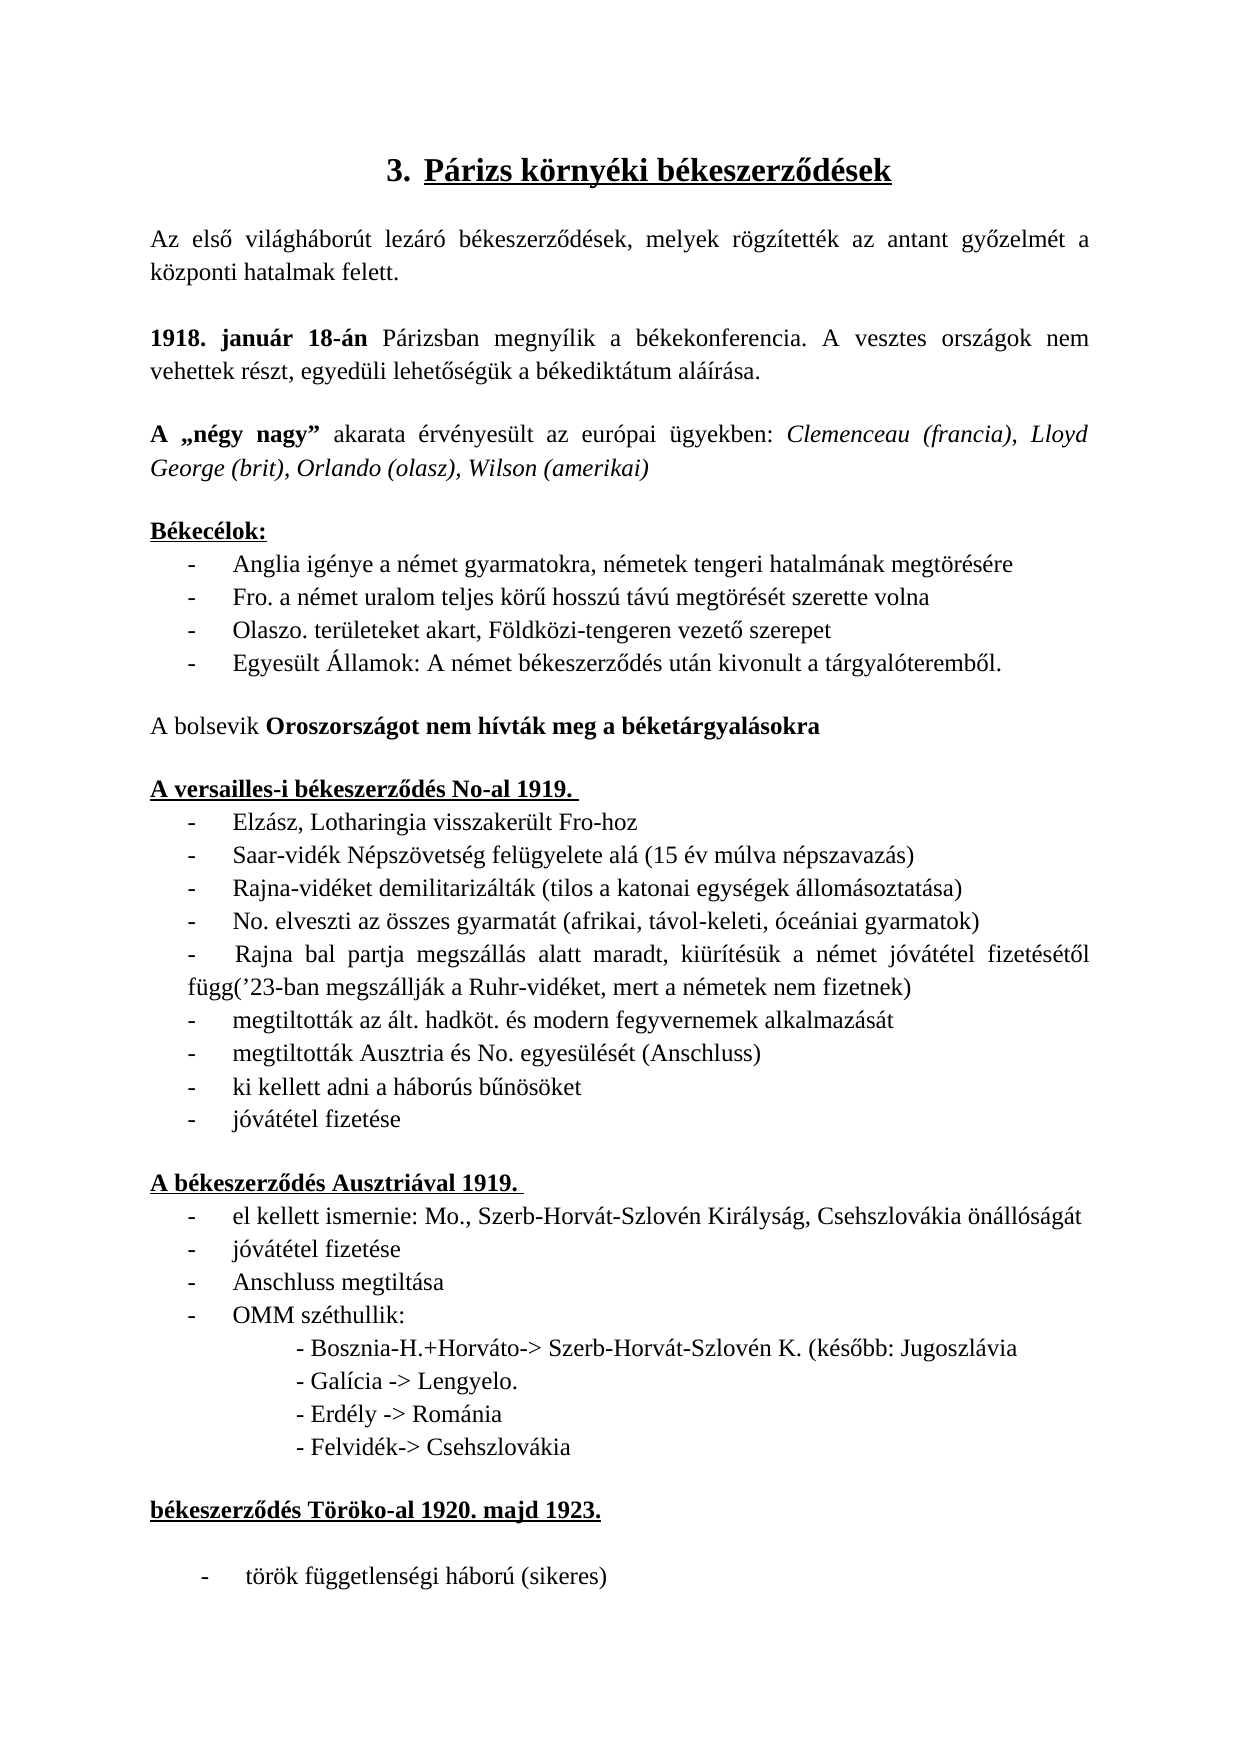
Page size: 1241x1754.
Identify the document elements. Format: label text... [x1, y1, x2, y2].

text - jóvátétel fizetése [187, 1234, 1090, 1263]
text - Bosznia-H.+Horváto-> Szerb-Horvát-Szlovén K. (később: Jugoszlávia [260, 1333, 1090, 1362]
text - No. elveszti az összes gyarmatát (afrikai, távol-keleti, óceániai gyarmatok) [187, 906, 1090, 935]
text - Galícia -> Lengyelo. [260, 1366, 1090, 1395]
text - Saar-vidék Népszövetség felügyelete alá (15 év múlva népszavazás) [187, 840, 1090, 869]
text - Erdély -> Románia [260, 1399, 1090, 1428]
text - OMM széthullik: [187, 1300, 1090, 1329]
text A bolsevik Oroszországot nem hívták meg a béketárgyalásokra [150, 711, 1090, 740]
text - megtiltották az ált. hadköt. és modern fegyvernemek alkalmazását [187, 1006, 1090, 1034]
text - Rajna bal partja megszállás alatt maradt, kiürítésük a német jóvátétel fizetésétől függ(’23-ban megszállják a Ruhr-vidéket, mert a németek nem fizetnek) [187, 939, 1090, 1001]
text - Olaszo. területeket akart, Földközi-tengeren vezető szerepet [187, 615, 1090, 644]
text - Egyesült Államok: A német békeszerződés után kivonult a tárgyalóteremből. [187, 648, 1090, 677]
text Az első világháborút lezáró békeszerződések, melyek rögzítették az antant győzelmét a központi hatalmak felett. [150, 224, 1090, 286]
text Békecélok: [150, 516, 1090, 544]
list Párizs környéki békeszerződések [187, 150, 1090, 188]
text A versailles-i békeszerződés No-al 1919. [150, 774, 1090, 803]
text - török függetlenségi háború (sikeres) [194, 1561, 1090, 1590]
text - Felvidék-> Csehszlovákia [260, 1432, 1090, 1461]
text - Elzász, Lotharingia visszakerült Fro-hoz [187, 807, 1090, 836]
text - ki kellett adni a háborús bűnösöket [187, 1072, 1090, 1100]
text - Anschluss megtiltása [187, 1267, 1090, 1296]
text - el kellett ismernie: Mo., Szerb-Horvát-Szlovén Királyság, Csehszlovákia önállóságát [187, 1201, 1090, 1229]
text - megtiltották Ausztria és No. egyesülését (Anschluss) [187, 1038, 1090, 1067]
text - jóvátétel fizetése [187, 1104, 1090, 1133]
text - Rajna-vidéket demilitarizálták (tilos a katonai egységek állomásoztatása) [187, 873, 1090, 902]
text A „négy nagy” akarata érvényesült az európai ügyekben: Clemenceau (francia), Lloyd George (brit), Orlando (olasz), Wilson (amerikai) [150, 419, 1090, 481]
text - Anglia igénye a német gyarmatokra, németek tengeri hatalmának megtörésére [187, 549, 1090, 578]
text békeszerződés Töröko-al 1920. majd 1923. [150, 1495, 1090, 1524]
text - Fro. a német uralom teljes körű hosszú távú megtörését szerette volna [187, 582, 1090, 611]
text 1918. január 18-án Párizsban megnyílik a békekonferencia. A vesztes országok nem vehettek részt, egyedüli lehetőségük a békediktátum aláírása. [150, 323, 1090, 385]
text A békeszerződés Ausztriával 1919. [150, 1168, 1090, 1197]
